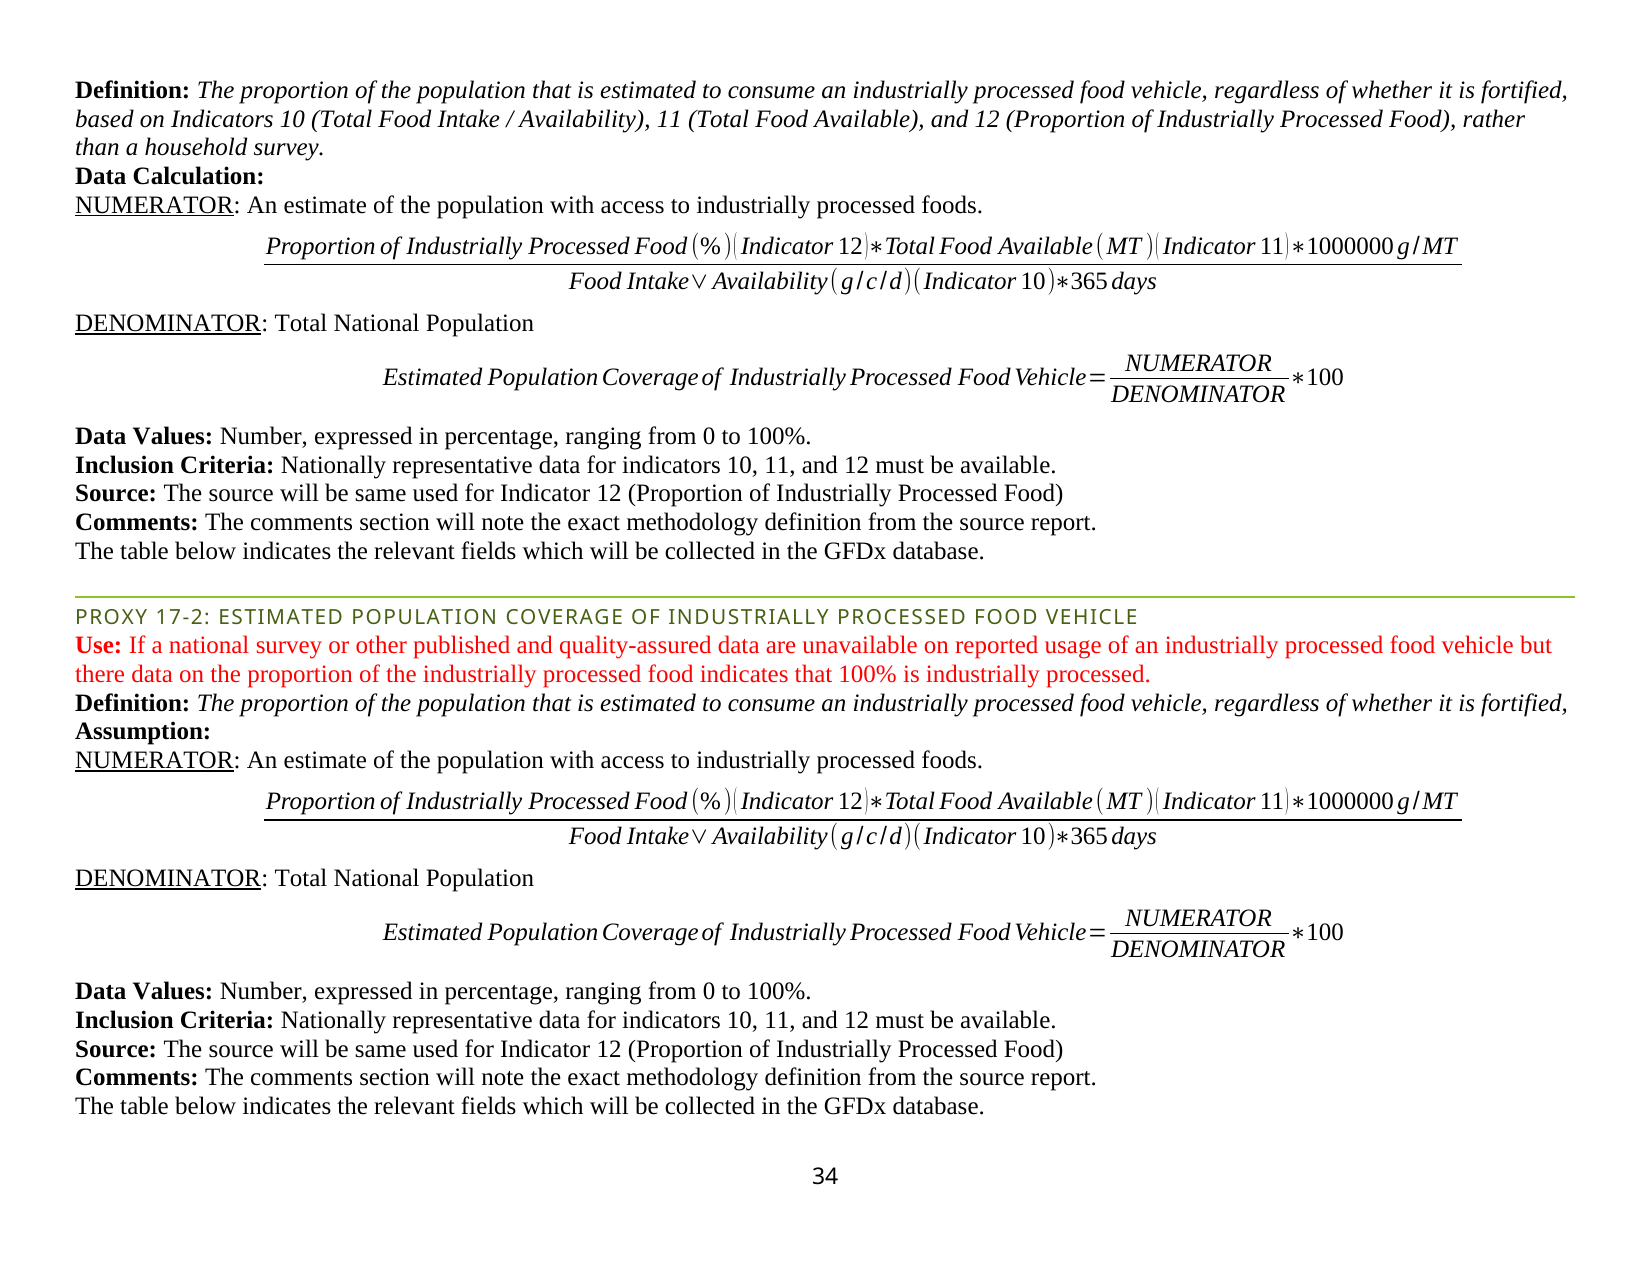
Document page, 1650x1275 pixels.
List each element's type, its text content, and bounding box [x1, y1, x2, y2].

text Source: The source will be same used for Indicator 12 (Proportion of Industrially Processed Food) [75, 1034, 1575, 1062]
text Definition: The proportion of the population that is estimated to consume an industrially processed food vehicle, regardless of whether it is fortified, [75, 688, 1575, 716]
text DENOMINATOR: Total National Population [75, 863, 1575, 892]
text NUMERATOR: An estimate of the population with access to industrially processed foods. [75, 190, 1575, 219]
text Data Values: Number, expressed in percentage, ranging from 0 to 100%. [75, 976, 1575, 1005]
text Use: If a national survey or other published and quality-assured data are unavailable on reported usage of an industrially processed food vehicle but there data on the proportion of the industrially processed food indicates that 100% is industrially processed. [75, 630, 1575, 688]
text NUMERATOR: An estimate of the population with access to industrially processed foods. [75, 745, 1575, 774]
text DENOMINATOR: Total National Population [75, 308, 1575, 337]
text Assumption: [75, 716, 1575, 745]
text The table below indicates the relevant fields which will be collected in the GFDx database. [75, 1091, 1575, 1120]
text Inclusion Criteria: Nationally representative data for indicators 10, 11, and 12 must be available. [75, 1005, 1575, 1034]
text Inclusion Criteria: Nationally representative data for indicators 10, 11, and 12 must be available. [75, 450, 1575, 478]
text The table below indicates the relevant fields which will be collected in the GFDx database. [75, 536, 1575, 565]
text Data Calculation: [75, 161, 1575, 190]
text Definition: The proportion of the population that is estimated to consume an industrially processed food vehicle, regardless of whether it is fortified, based on Indicators 10 (Total Food Intake / Availability), 11 (Total Food Available), and 12 (Proportion of Industrially Processed Food), rather than a household survey. [75, 75, 1575, 161]
text Source: The source will be same used for Indicator 12 (Proportion of Industrially Processed Food) [75, 478, 1575, 507]
subtitle Proxy 17-2: Estimated Population Coverage of Industrially Processed Food Vehicle [75, 598, 1575, 630]
text Data Values: Number, expressed in percentage, ranging from 0 to 100%. [75, 421, 1575, 450]
text Comments: The comments section will note the exact methodology definition from the source report. [75, 1062, 1575, 1091]
text Comments: The comments section will note the exact methodology definition from the source report. [75, 507, 1575, 536]
